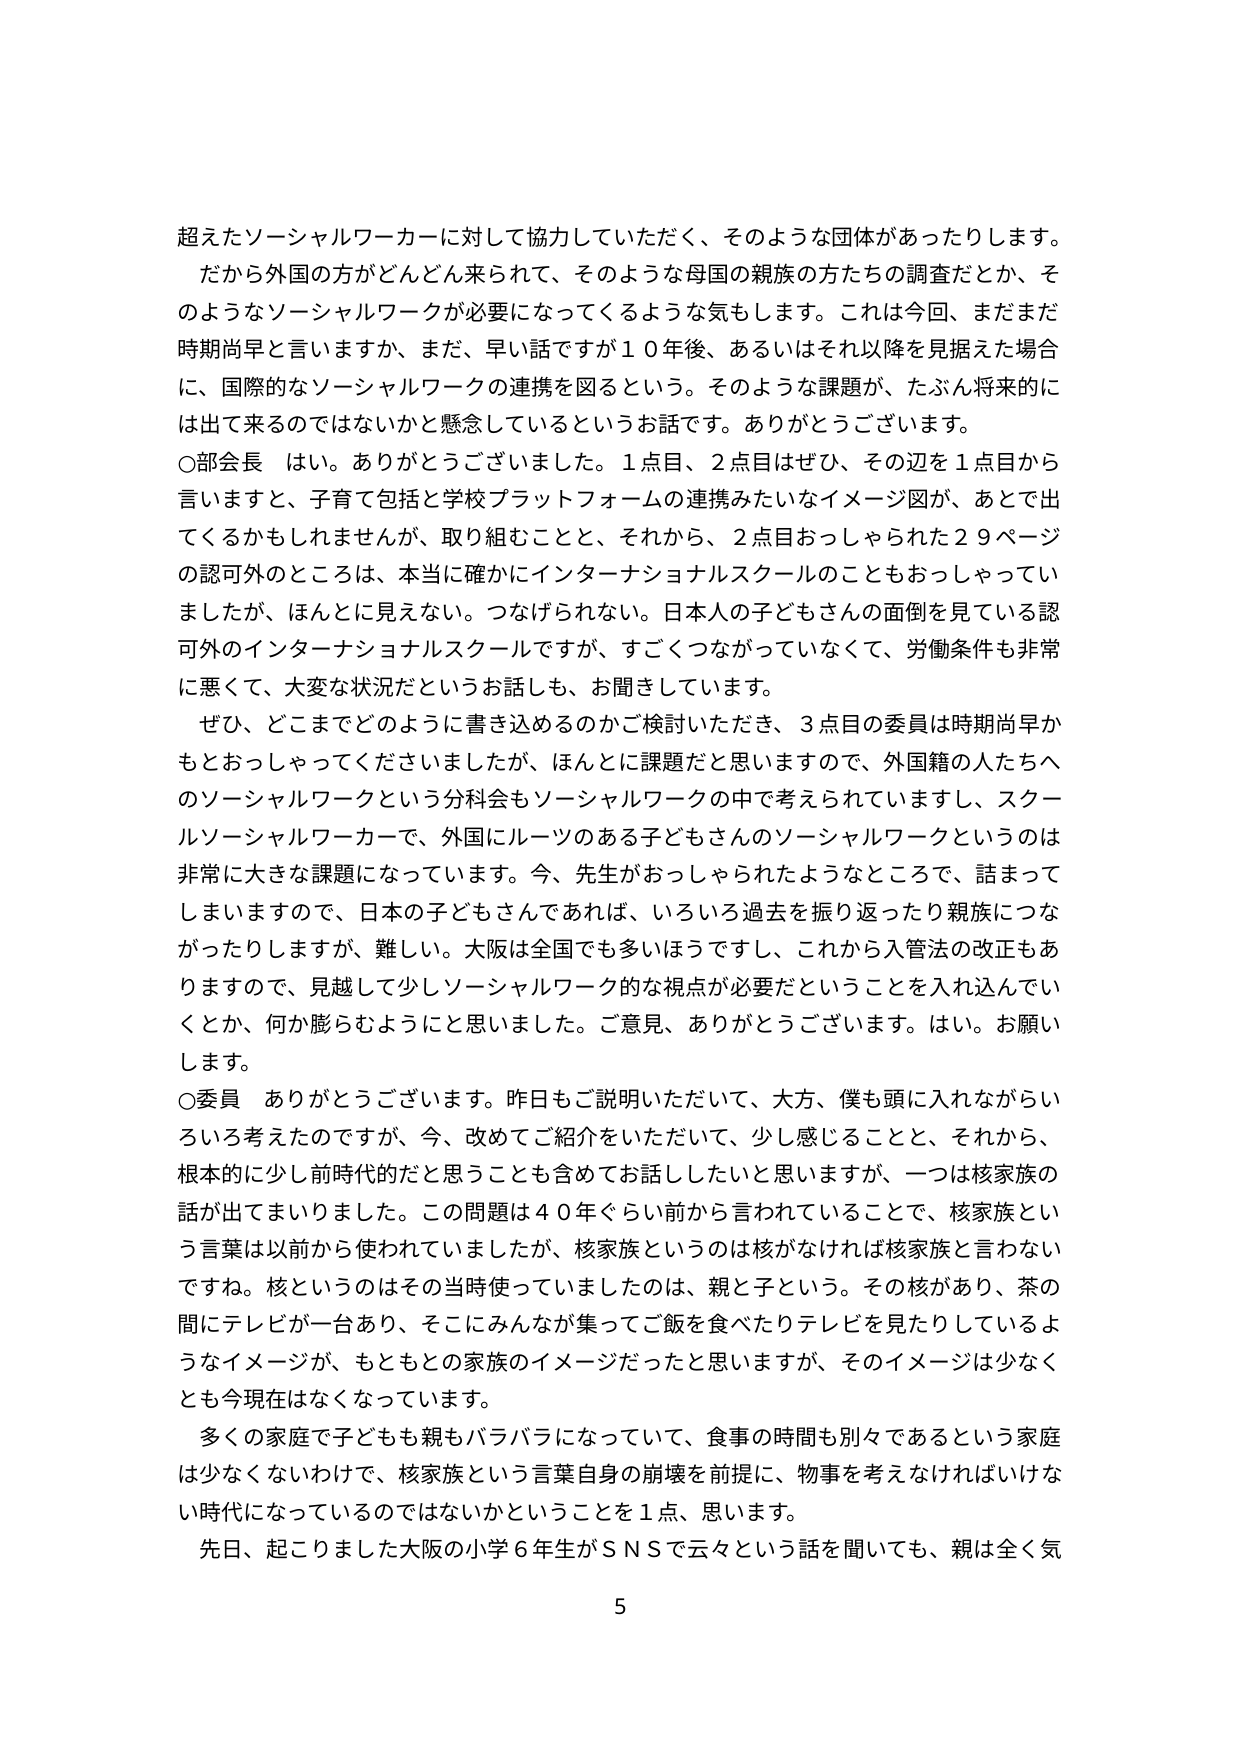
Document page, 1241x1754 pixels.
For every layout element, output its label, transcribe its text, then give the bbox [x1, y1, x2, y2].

text ○委員 ありがとうございます。昨日もご説明いただいて、大方、僕も頭に入れながらいろいろ考えたのですが、今、改めてご紹介をいただいて、少し感じることと、それから、根本的に少し前時代的だと思うことも含めてお話ししたいと思いますが、一つは核家族の話が出てまいりました。この問題は４０年ぐらい前から言われていることで、核家族という言葉は以前から使われていましたが、核家族というのは核がなければ核家族と言わないですね。核というのはその当時使っていましたのは、親と子という。その核があり、茶の間にテレビが一台あり、そこにみんなが集ってご飯を食べたりテレビを見たりしているようなイメージが、もともとの家族のイメージだったと思いますが、そのイメージは少なくとも今現在はなくなっています。 [177, 1079, 1063, 1417]
text 多くの家庭で子どもも親もバラバラになっていて、食事の時間も別々であるという家庭は少なくないわけで、核家族という言葉自身の崩壊を前提に、物事を考えなければいけない時代になっているのではないかということを１点、思います。 [177, 1417, 1063, 1529]
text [177, 217, 1063, 254]
text ぜひ、どこまでどのように書き込めるのかご検討いただき、３点目の委員は時期尚早かもとおっしゃってくださいましたが、ほんとに課題だと思いますので、外国籍の人たちへのソーシャルワークという分科会もソーシャルワークの中で考えられていますし、スクールソーシャルワーカーで、外国にルーツのある子どもさんのソーシャルワークというのは非常に大きな課題になっています。今、先生がおっしゃられたようなところで、詰まってしまいますので、日本の子どもさんであれば、いろいろ過去を振り返ったり親族につながったりしますが、難しい。大阪は全国でも多いほうですし、これから入管法の改正もありますので、見越して少しソーシャルワーク的な視点が必要だということを入れ込んでいくとか、何か膨らむようにと思いました。ご意見、ありがとうございます。はい。お願いします。 [177, 704, 1063, 1079]
text ○部会長 はい。ありがとうございました。１点目、２点目はぜひ、その辺を１点目から言いますと、子育て包括と学校プラットフォームの連携みたいなイメージ図が、あとで出てくるかもしれませんが、取り組むことと、それから、２点目おっしゃられた２９ページの認可外のところは、本当に確かにインターナショナルスクールのこともおっしゃっていましたが、ほんとに見えない。つなげられない。日本人の子どもさんの面倒を見ている認可外のインターナショナルスクールですが、すごくつながっていなくて、労働条件も非常に悪くて、大変な状況だというお話しも、お聞きしています。 [177, 442, 1063, 704]
text だから外国の方がどんどん来られて、そのような母国の親族の方たちの調査だとか、そのようなソーシャルワークが必要になってくるような気もします。これは今回、まだまだ時期尚早と言いますか、まだ、早い話ですが１０年後、あるいはそれ以降を見据えた場合に、国際的なソーシャルワークの連携を図るという。そのような課題が、たぶん将来的には出て来るのではないかと懸念しているというお話です。ありがとうございます。 [177, 254, 1063, 442]
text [177, 1529, 1063, 1567]
